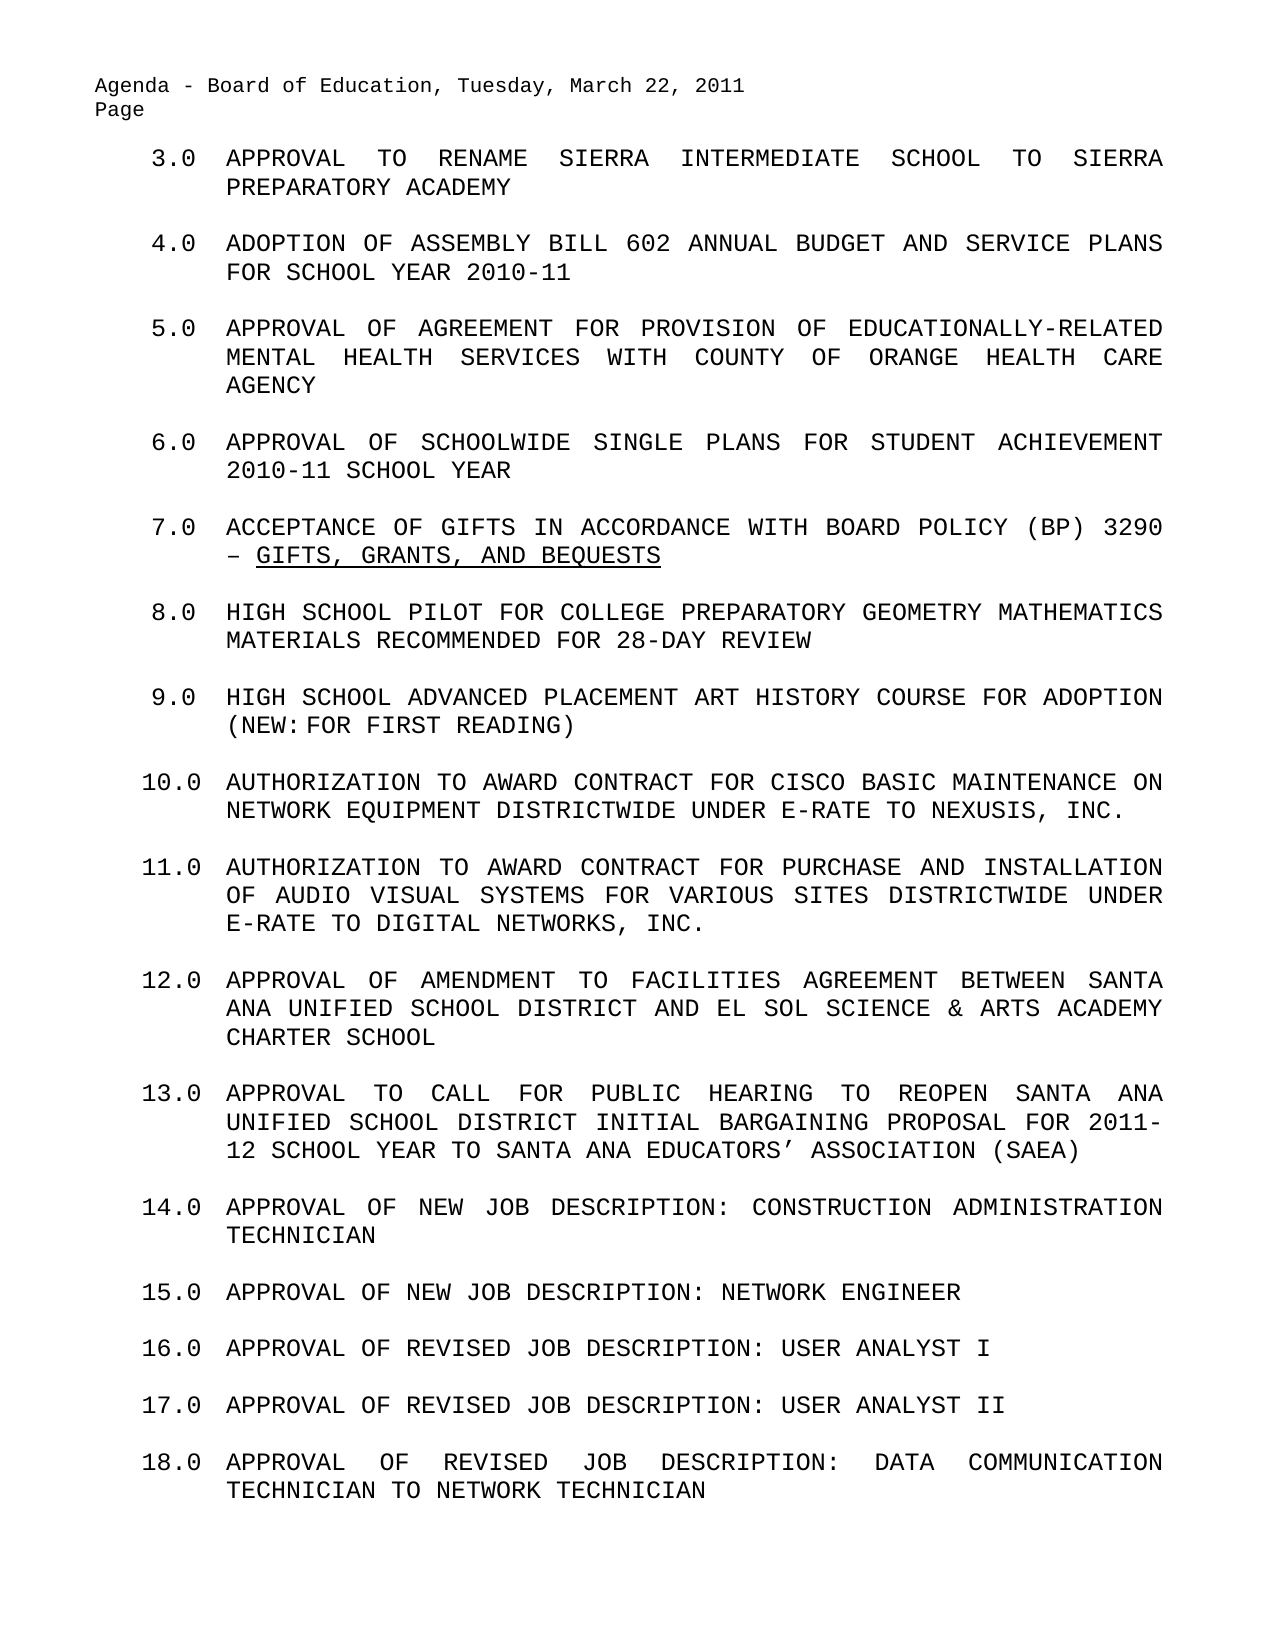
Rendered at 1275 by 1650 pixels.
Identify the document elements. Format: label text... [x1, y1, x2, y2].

list APPROVAL OF NEW JOB DESCRIPTION: NETWORK ENGINEER [141, 1279, 1163, 1308]
list HIGH SCHOOL ADVANCED PLACEMENT ART HISTORY COURSE FOR ADOPTION (NEW: FOR FIRST READING) [151, 684, 1163, 741]
list ADOPTION OF ASSEMBLY BILL 602 ANNUAL BUDGET AND SERVICE PLANS FOR SCHOOL YEAR 2010-11 [151, 231, 1163, 288]
list APPROVAL OF REVISED JOB DESCRIPTION: USER ANALYST II [141, 1393, 1163, 1421]
list APPROVAL TO CALL FOR PUBLIC HEARING TO REOPEN SANTA ANA UNIFIED SCHOOL DISTRICT INITIAL BARGAINING PROPOSAL FOR 2011-12 SCHOOL YEAR TO SANTA ANA EDUCATORS’ ASSOCIATION (SAEA) [141, 1081, 1163, 1166]
list APPROVAL OF REVISED JOB DESCRIPTION: DATA COMMUNICATION TECHNICIAN TO NETWORK TECHNICIAN [141, 1449, 1163, 1506]
list APPROVAL OF AGREEMENT FOR PROVISION OF EDUCATIONALLY-RELATED MENTAL HEALTH SERVICES WITH COUNTY OF ORANGE HEALTH CARE AGENCY [151, 316, 1163, 401]
list AUTHORIZATION TO AWARD CONTRACT FOR PURCHASE AND INSTALLATION OF AUDIO VISUAL SYSTEMS FOR VARIOUS SITES DISTRICTWIDE UNDER E-RATE TO DIGITAL NETWORKS, INC. [141, 854, 1163, 939]
list APPROVAL OF REVISED JOB DESCRIPTION: USER ANALYST I [141, 1336, 1163, 1364]
list AUTHORIZATION TO AWARD CONTRACT FOR CISCO BASIC MAINTENANCE ON NETWORK EQUIPMENT DISTRICTWIDE UNDER E-RATE TO NEXUSIS, INC. [141, 769, 1163, 826]
list Acceptance of Gifts in Accordance With Board Policy (BP) 3290 – Gifts, Grants, and Bequests [151, 514, 1163, 571]
list APPROVAL OF NEW JOB DESCRIPTION: CONSTRUCTION ADMINISTRATION TECHNICIAN [141, 1194, 1163, 1251]
list aPPROVAL TO rENAME sIERRA iNTERMEDIATE sCHOOL to sierra preparatory academy [151, 146, 1163, 203]
list APPROVAL OF SCHOOLWIDE SINGLE PLANS FOR STUDENT ACHIEVEMENT 2010-11 SCHOOL YEAR [151, 429, 1163, 486]
list APPROVAL OF AMENDMENT TO FACILITIES AGREEMENT BETWEEN SANTA ANA UNIFIED SCHOOL DISTRICT AND EL SOL SCIENCE & ARTS ACADEMY CHARTER SCHOOL [141, 968, 1163, 1053]
list HIGH SCHOOL PILOT FOR COLLEGE PREPARATORY GEOMETRY MATHEMATICS MATERIALS RECOMMENDED FOR 28-DAY REVIEW [151, 599, 1163, 656]
